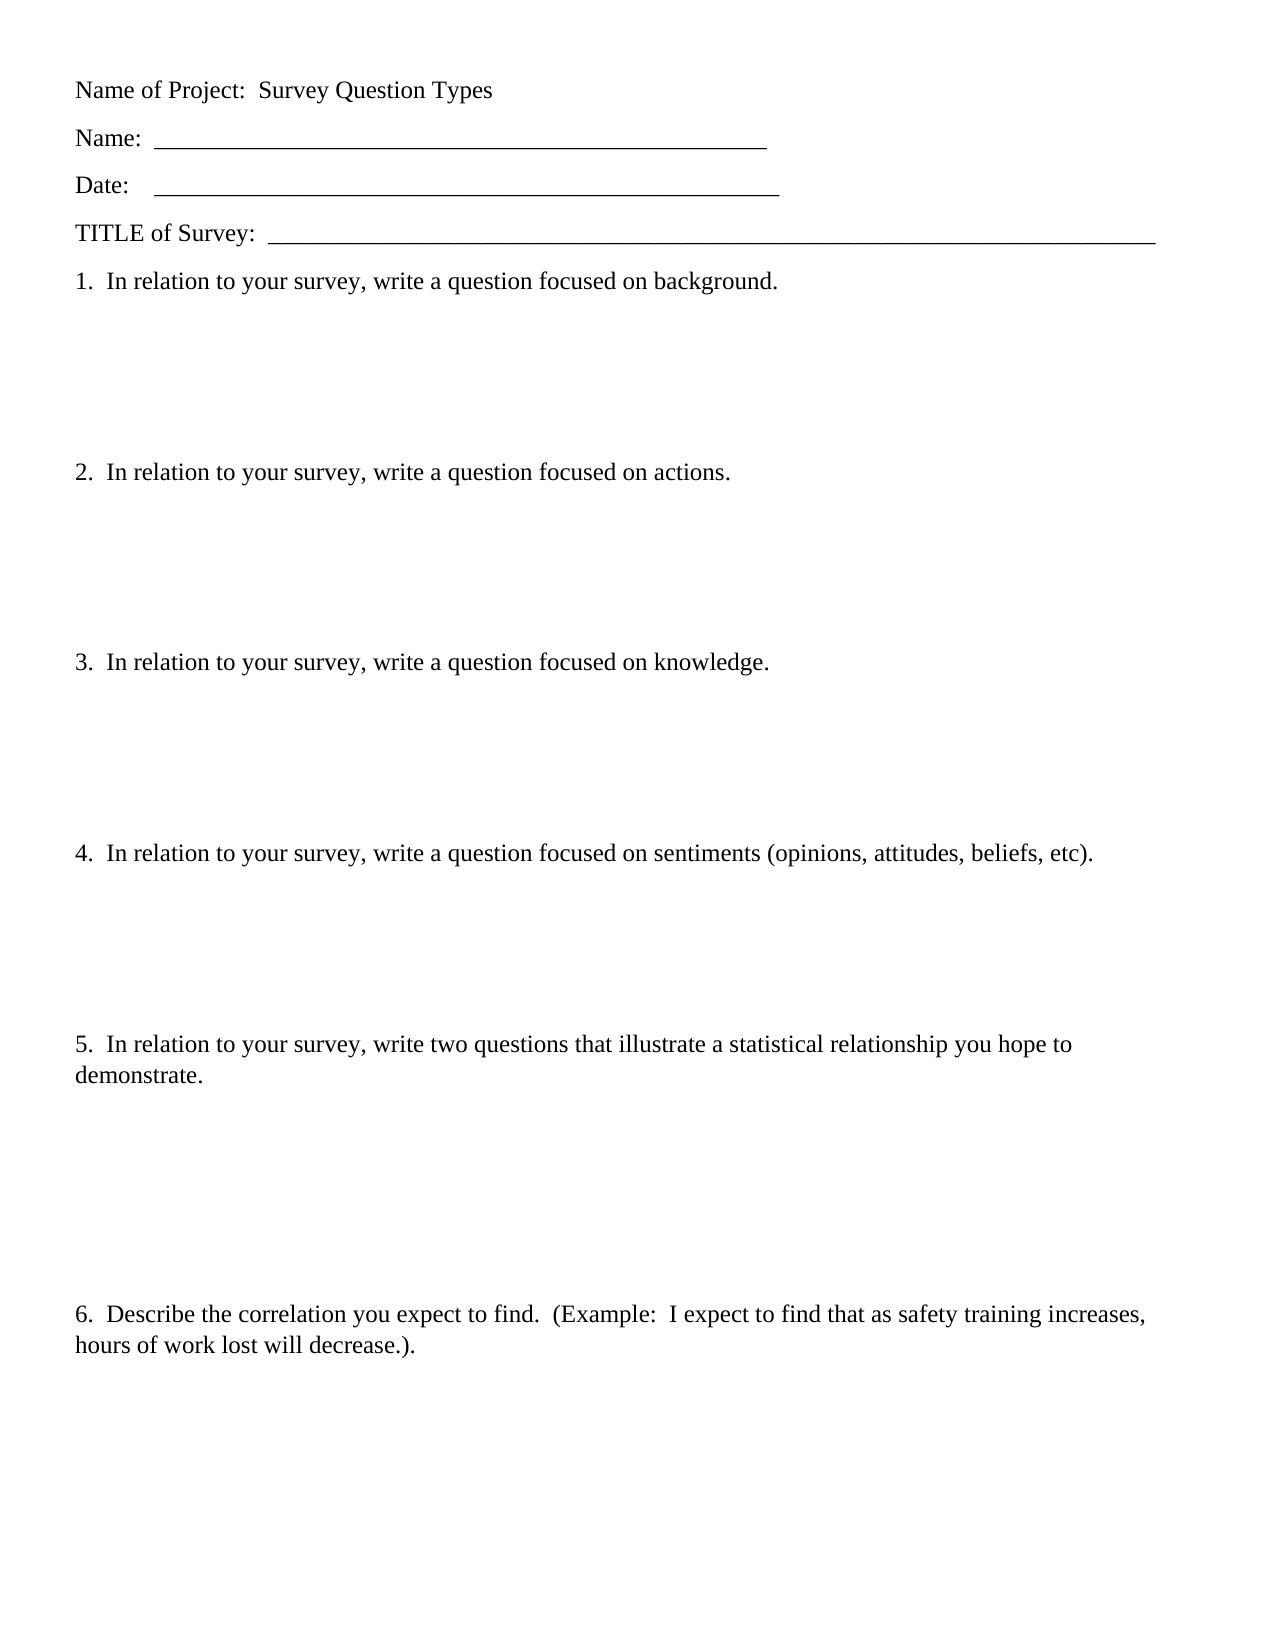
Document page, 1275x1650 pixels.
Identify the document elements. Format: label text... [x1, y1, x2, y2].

text 5. In relation to your survey, write two questions that illustrate a statistical relationship you hope to demonstrate. [75, 1029, 1200, 1089]
text TITLE of Survey: _______________________________________________________________________ [75, 218, 1200, 247]
text Date: __________________________________________________ [75, 170, 1200, 199]
text 3. In relation to your survey, write a question focused on knowledge. [75, 647, 1200, 676]
text Name: _________________________________________________ [75, 123, 1200, 151]
text 4. In relation to your survey, write a question focused on sentiments (opinions, attitudes, beliefs, etc). [75, 838, 1200, 867]
text 6. Describe the correlation you expect to find. (Example: I expect to find that as safety training increases, hours of work lost will decrease.). [75, 1299, 1200, 1358]
text 2. In relation to your survey, write a question focused on actions. [75, 457, 1200, 485]
text 1. In relation to your survey, write a question focused on background. [75, 266, 1200, 294]
text Name of Project: Survey Question Types [75, 75, 1200, 104]
